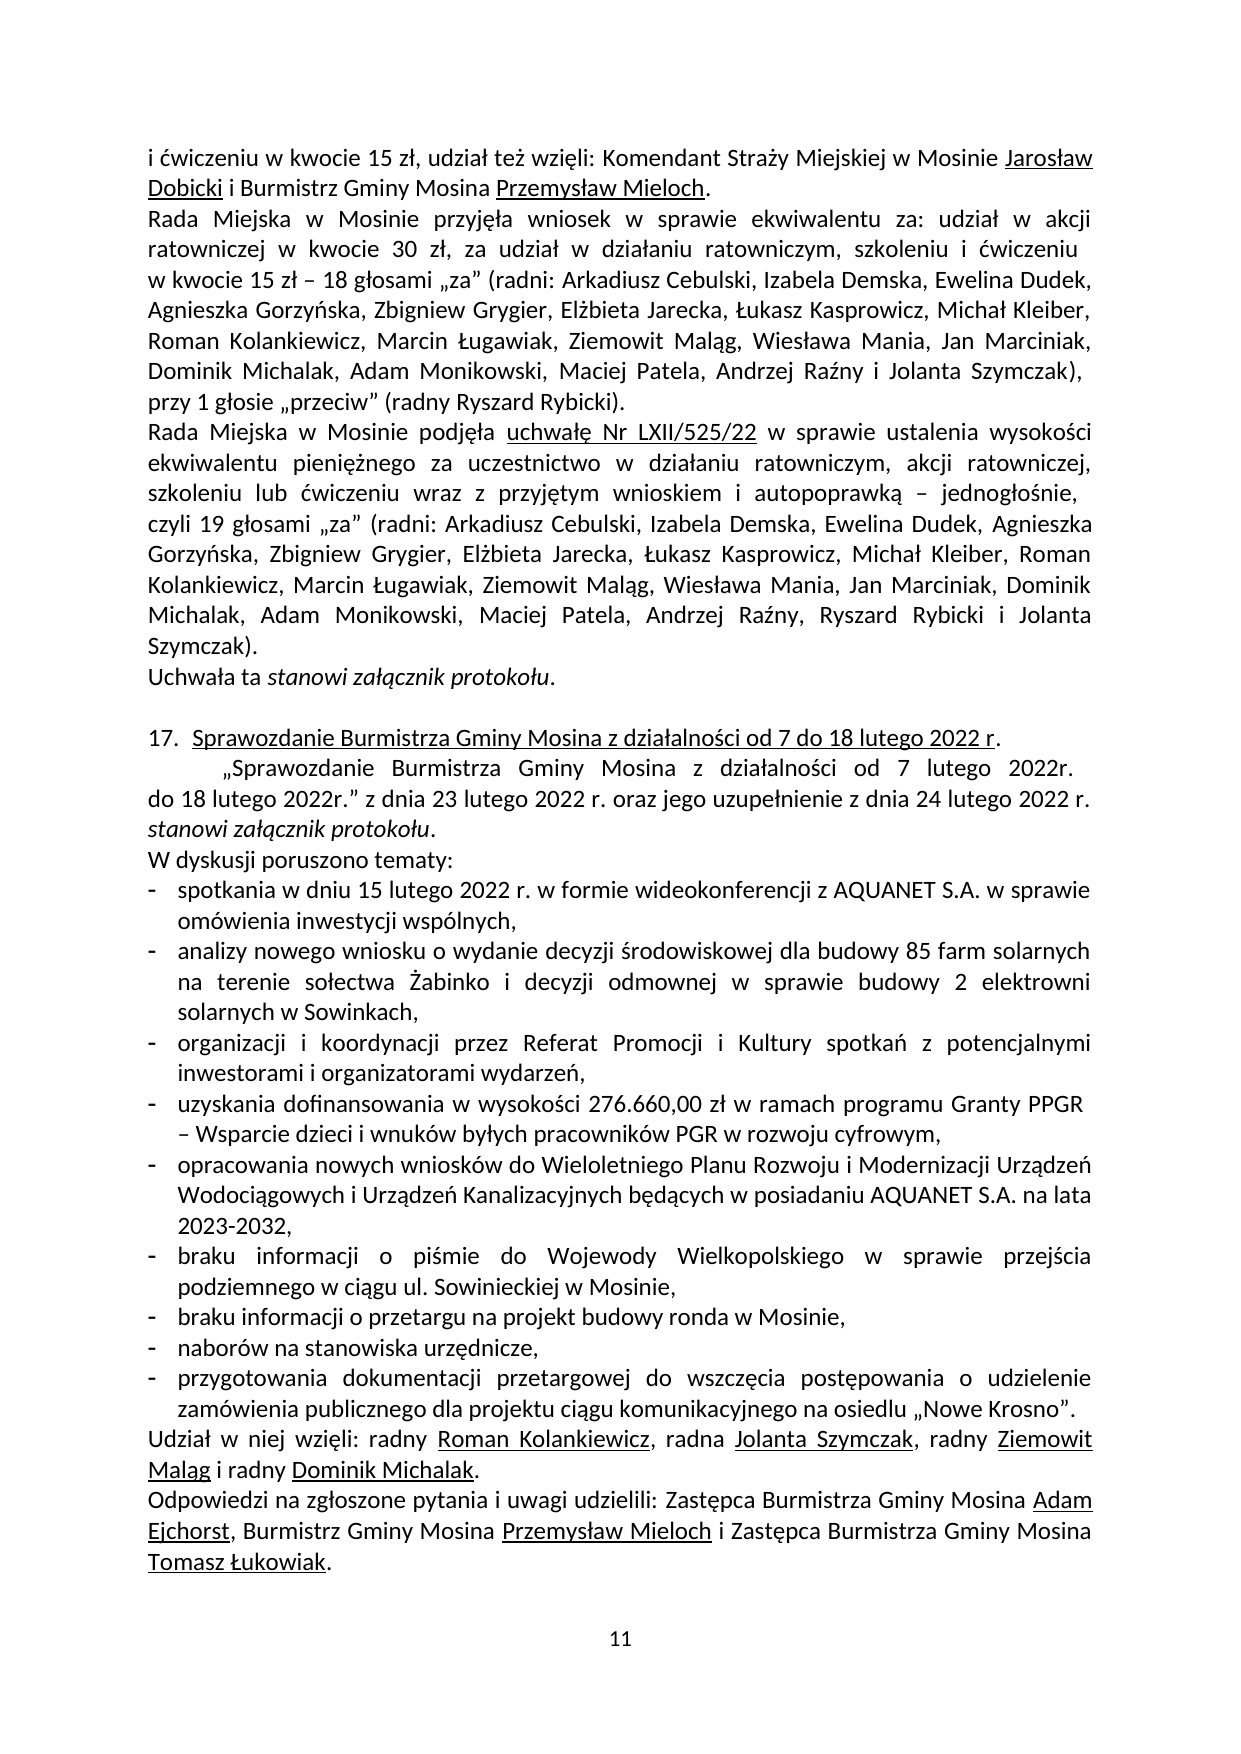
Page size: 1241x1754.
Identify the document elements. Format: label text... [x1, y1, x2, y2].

list naborów na stanowiska urzędnicze, [148, 1332, 1092, 1363]
list spotkania w dniu 15 lutego 2022 r. w formie wideokonferencji z AQUANET S.A. w sprawie omówienia inwestycji wspólnych, [148, 874, 1092, 935]
list uzyskania dofinansowania w wysokości 276.660,00 zł w ramach programu Granty PPGR – Wsparcie dzieci i wnuków byłych pracowników PGR w rozwoju cyfrowym, [148, 1088, 1092, 1149]
list organizacji i koordynacji przez Referat Promocji i Kultury spotkań z potencjalnymi inwestorami i organizatorami wydarzeń, [148, 1027, 1092, 1088]
list braku informacji o przetargu na projekt budowy ronda w Mosinie, [148, 1302, 1092, 1332]
text Udział w niej wzięli: radny Roman Kolankiewicz, radna Jolanta Szymczak, radny Ziemowit Maląg i radny Dominik Michalak. [148, 1424, 1092, 1485]
list analizy nowego wniosku o wydanie decyzji środowiskowej dla budowy 85 farm solarnych na terenie sołectwa Żabinko i decyzji odmownej w sprawie budowy 2 elektrowni solarnych w Sowinkach, [148, 935, 1092, 1027]
list Sprawozdanie Burmistrza Gminy Mosina z działalności od 7 do 18 lutego 2022 r. [148, 722, 1092, 752]
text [148, 142, 1092, 203]
text Odpowiedzi na zgłoszone pytania i uwagi udzielili: Zastępca Burmistrza Gminy Mosina Adam Ejchorst, Burmistrz Gminy Mosina Przemysław Mieloch i Zastępca Burmistrza Gminy Mosina Tomasz Łukowiak. [148, 1485, 1092, 1576]
text „Sprawozdanie Burmistrza Gminy Mosina z działalności od 7 lutego 2022r. do 18 lutego 2022r.” z dnia 23 lutego 2022 r. oraz jego uzupełnienie z dnia 24 lutego 2022 r. stanowi załącznik protokołu. [148, 752, 1092, 844]
text Rada Miejska w Mosinie przyjęła wniosek w sprawie ekwiwalentu za: udział w akcji ratowniczej w kwocie 30 zł, za udział w działaniu ratowniczym, szkoleniu i ćwiczeniu w kwocie 15 zł – 18 głosami „za” (radni: Arkadiusz Cebulski, Izabela Demska, Ewelina Dudek, Agnieszka Gorzyńska, Zbigniew Grygier, Elżbieta Jarecka, Łukasz Kasprowicz, Michał Kleiber, Roman Kolankiewicz, Marcin Ługawiak, Ziemowit Maląg, Wiesława Mania, Jan Marciniak, Dominik Michalak, Adam Monikowski, Maciej Patela, Andrzej Raźny i Jolanta Szymczak), przy 1 głosie „przeciw” (radny Ryszard Rybicki). [148, 203, 1092, 416]
list przygotowania dokumentacji przetargowej do wszczęcia postępowania o udzielenie zamówienia publicznego dla projektu ciągu komunikacyjnego na osiedlu „Nowe Krosno”. [148, 1363, 1092, 1424]
list opracowania nowych wniosków do Wieloletniego Planu Rozwoju i Modernizacji Urządzeń Wodociągowych i Urządzeń Kanalizacyjnych będących w posiadaniu AQUANET S.A. na lata 2023-2032, [148, 1149, 1092, 1241]
text Rada Miejska w Mosinie podjęła uchwałę Nr LXII/525/22 w sprawie ustalenia wysokości ekwiwalentu pieniężnego za uczestnictwo w działaniu ratowniczym, akcji ratowniczej, szkoleniu lub ćwiczeniu wraz z przyjętym wnioskiem i autopoprawką – jednogłośnie, czyli 19 głosami „za” (radni: Arkadiusz Cebulski, Izabela Demska, Ewelina Dudek, Agnieszka Gorzyńska, Zbigniew Grygier, Elżbieta Jarecka, Łukasz Kasprowicz, Michał Kleiber, Roman Kolankiewicz, Marcin Ługawiak, Ziemowit Maląg, Wiesława Mania, Jan Marciniak, Dominik Michalak, Adam Monikowski, Maciej Patela, Andrzej Raźny, Ryszard Rybicki i Jolanta Szymczak). [148, 416, 1092, 661]
text W dyskusji poruszono tematy: [148, 844, 1092, 874]
list braku informacji o piśmie do Wojewody Wielkopolskiego w sprawie przejścia podziemnego w ciągu ul. Sowinieckiej w Mosinie, [148, 1241, 1092, 1302]
text Uchwała ta stanowi załącznik protokołu. [148, 661, 1092, 691]
